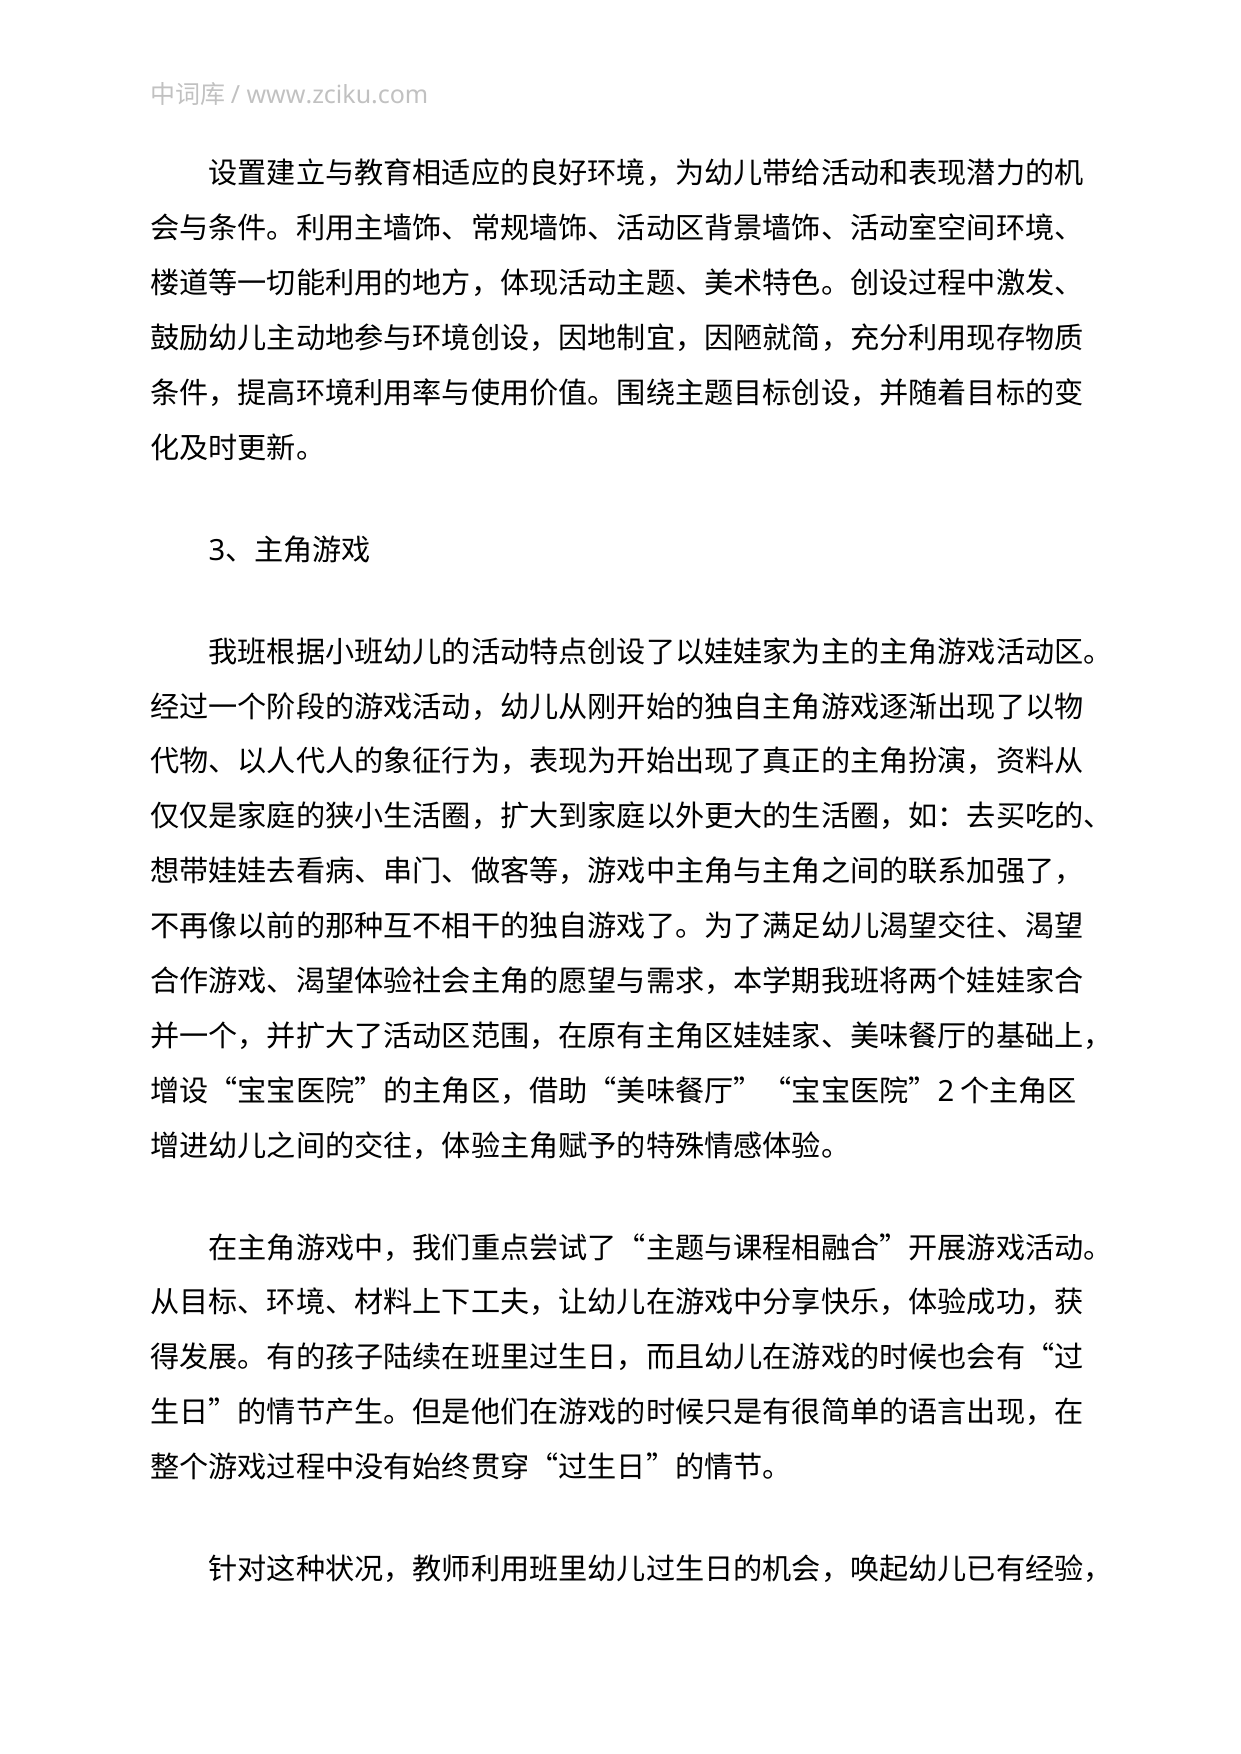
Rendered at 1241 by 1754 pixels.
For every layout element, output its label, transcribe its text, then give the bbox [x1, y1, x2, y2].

text 在主角游戏中，我们重点尝试了“主题与课程相融合”开展游戏活动。从目标、环境、材料上下工夫，让幼儿在游戏中分享快乐，体验成功，获得发展。有的孩子陆续在班里过生日，而且幼儿在游戏的时候也会有“过生日”的情节产生。但是他们在游戏的时候只是有很简单的语言出现，在整个游戏过程中没有始终贯穿“过生日”的情节。 [150, 1224, 1090, 1486]
text 我班根据小班幼儿的活动特点创设了以娃娃家为主的主角游戏活动区。经过一个阶段的游戏活动，幼儿从刚开始的独自主角游戏逐渐出现了以物代物、以人代人的象征行为，表现为开始出现了真正的主角扮演，资料从仅仅是家庭的狭小生活圈，扩大到家庭以外更大的生活圈，如：去买吃的、想带娃娃去看病、串门、做客等，游戏中主角与主角之间的联系加强了，不再像以前的那种互不相干的独自游戏了。为了满足幼儿渴望交往、渴望合作游戏、渴望体验社会主角的愿望与需求，本学期我班将两个娃娃家合并一个，并扩大了活动区范围，在原有主角区娃娃家、美味餐厅的基础上，增设“宝宝医院”的主角区，借助“美味餐厅”“宝宝医院”2个主角区增进幼儿之间的交往，体验主角赋予的特殊情感体验。 [150, 628, 1090, 1165]
text 3、主角游戏 [150, 526, 1090, 569]
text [150, 1546, 1090, 1588]
text 设置建立与教育相适应的良好环境，为幼儿带给活动和表现潜力的机会与条件。利用主墙饰、常规墙饰、活动区背景墙饰、活动室空间环境、楼道等一切能利用的地方，体现活动主题、美术特色。创设过程中激发、鼓励幼儿主动地参与环境创设，因地制宜，因陋就简，充分利用现存物质条件，提高环境利用率与使用价值。围绕主题目标创设，并随着目标的变化及时更新。 [150, 150, 1090, 467]
